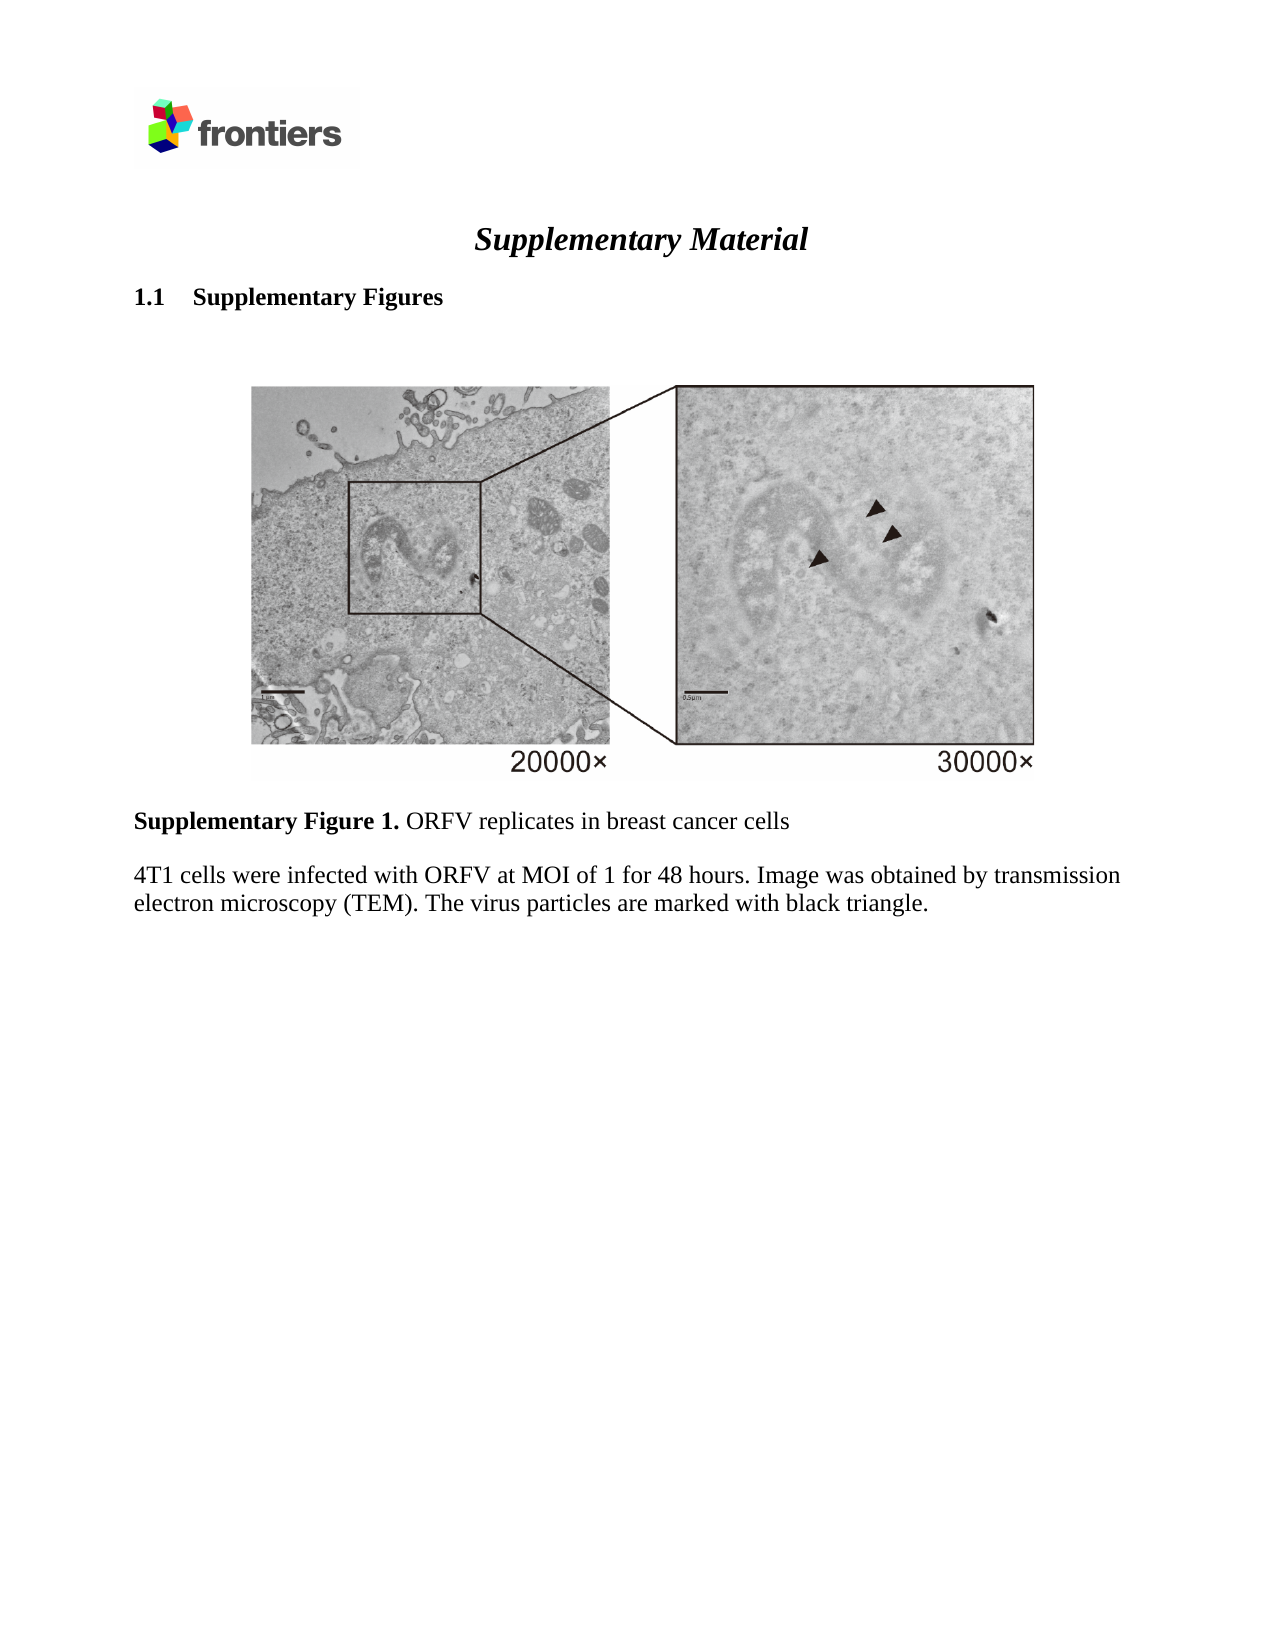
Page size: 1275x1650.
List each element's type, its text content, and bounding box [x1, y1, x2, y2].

text 4T1 cells were infected with ORFV at MOI of 1 for 48 hours. Image was obtained by transmission electron microscopy (TEM). The virus particles are marked with black triangle. [133, 860, 1152, 917]
text Supplementary Figure 1. ORFV replicates in breast cancer cells [133, 806, 1152, 835]
subtitle Supplementary Figures [133, 282, 1152, 311]
picture [133, 87, 361, 169]
text Supplementary Material [133, 219, 1152, 257]
picture [251, 385, 1035, 781]
